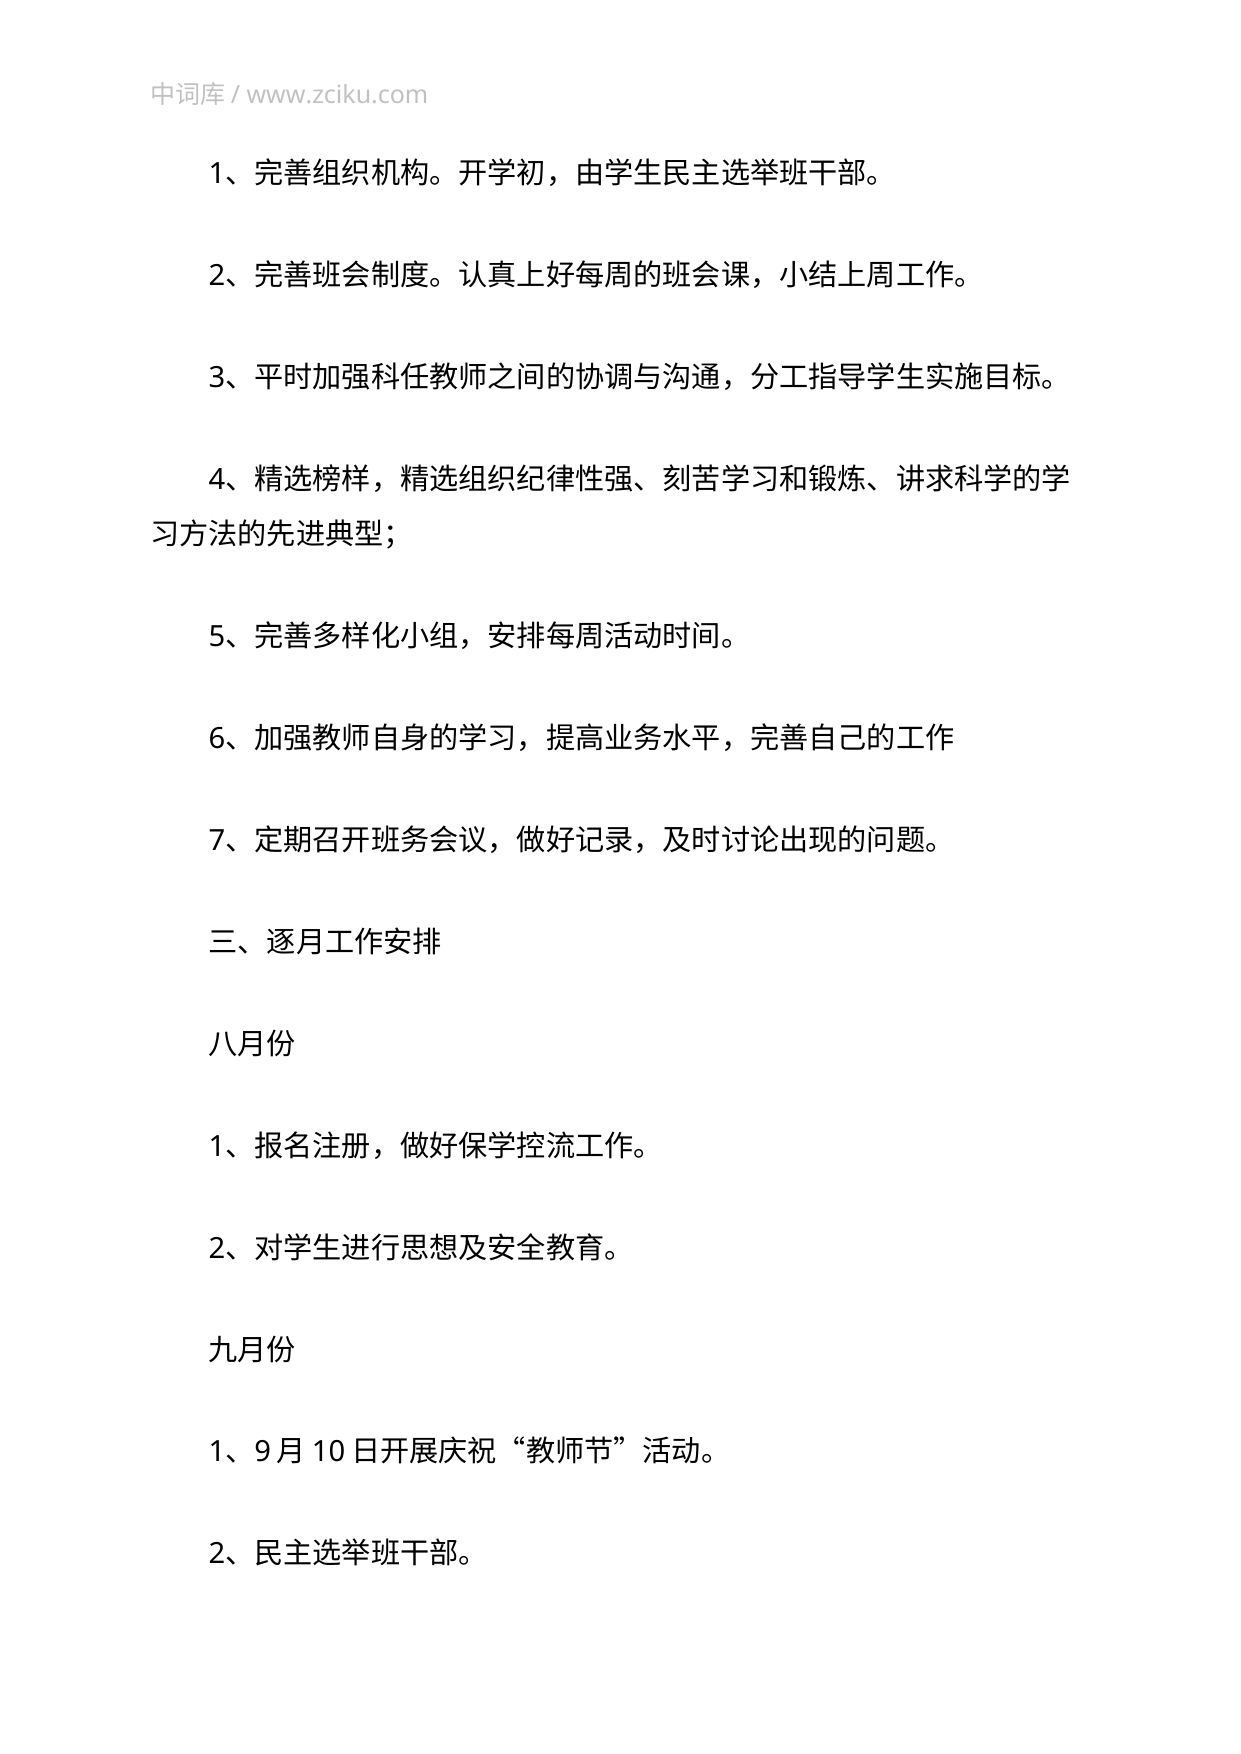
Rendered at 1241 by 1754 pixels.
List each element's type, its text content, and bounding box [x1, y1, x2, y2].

text 九月份 [150, 1326, 1090, 1368]
text 1、报名注册，做好保学控流工作。 [150, 1122, 1090, 1164]
text 2、对学生进行思想及安全教育。 [150, 1224, 1090, 1267]
text 4、精选榜样，精选组织纪律性强、刻苦学习和锻炼、讲求科学的学习方法的先进典型； [150, 456, 1090, 553]
text 八月份 [150, 1020, 1090, 1063]
text 三、逐月工作安排 [150, 919, 1090, 961]
text 1、完善组织机构。开学初，由学生民主选举班干部。 [150, 150, 1090, 192]
text 6、加强教师自身的学习，提高业务水平，完善自己的工作 [150, 715, 1090, 757]
text 3、平时加强科任教师之间的协调与沟通，分工指导学生实施目标。 [150, 354, 1090, 396]
text 7、定期召开班务会议，做好记录，及时讨论出现的问题。 [150, 817, 1090, 859]
text 1、9月10日开展庆祝“教师节”活动。 [150, 1428, 1090, 1470]
text 5、完善多样化小组，安排每周活动时间。 [150, 613, 1090, 655]
text 2、完善班会制度。认真上好每周的班会课，小结上周工作。 [150, 252, 1090, 294]
text 2、民主选举班干部。 [150, 1530, 1090, 1572]
